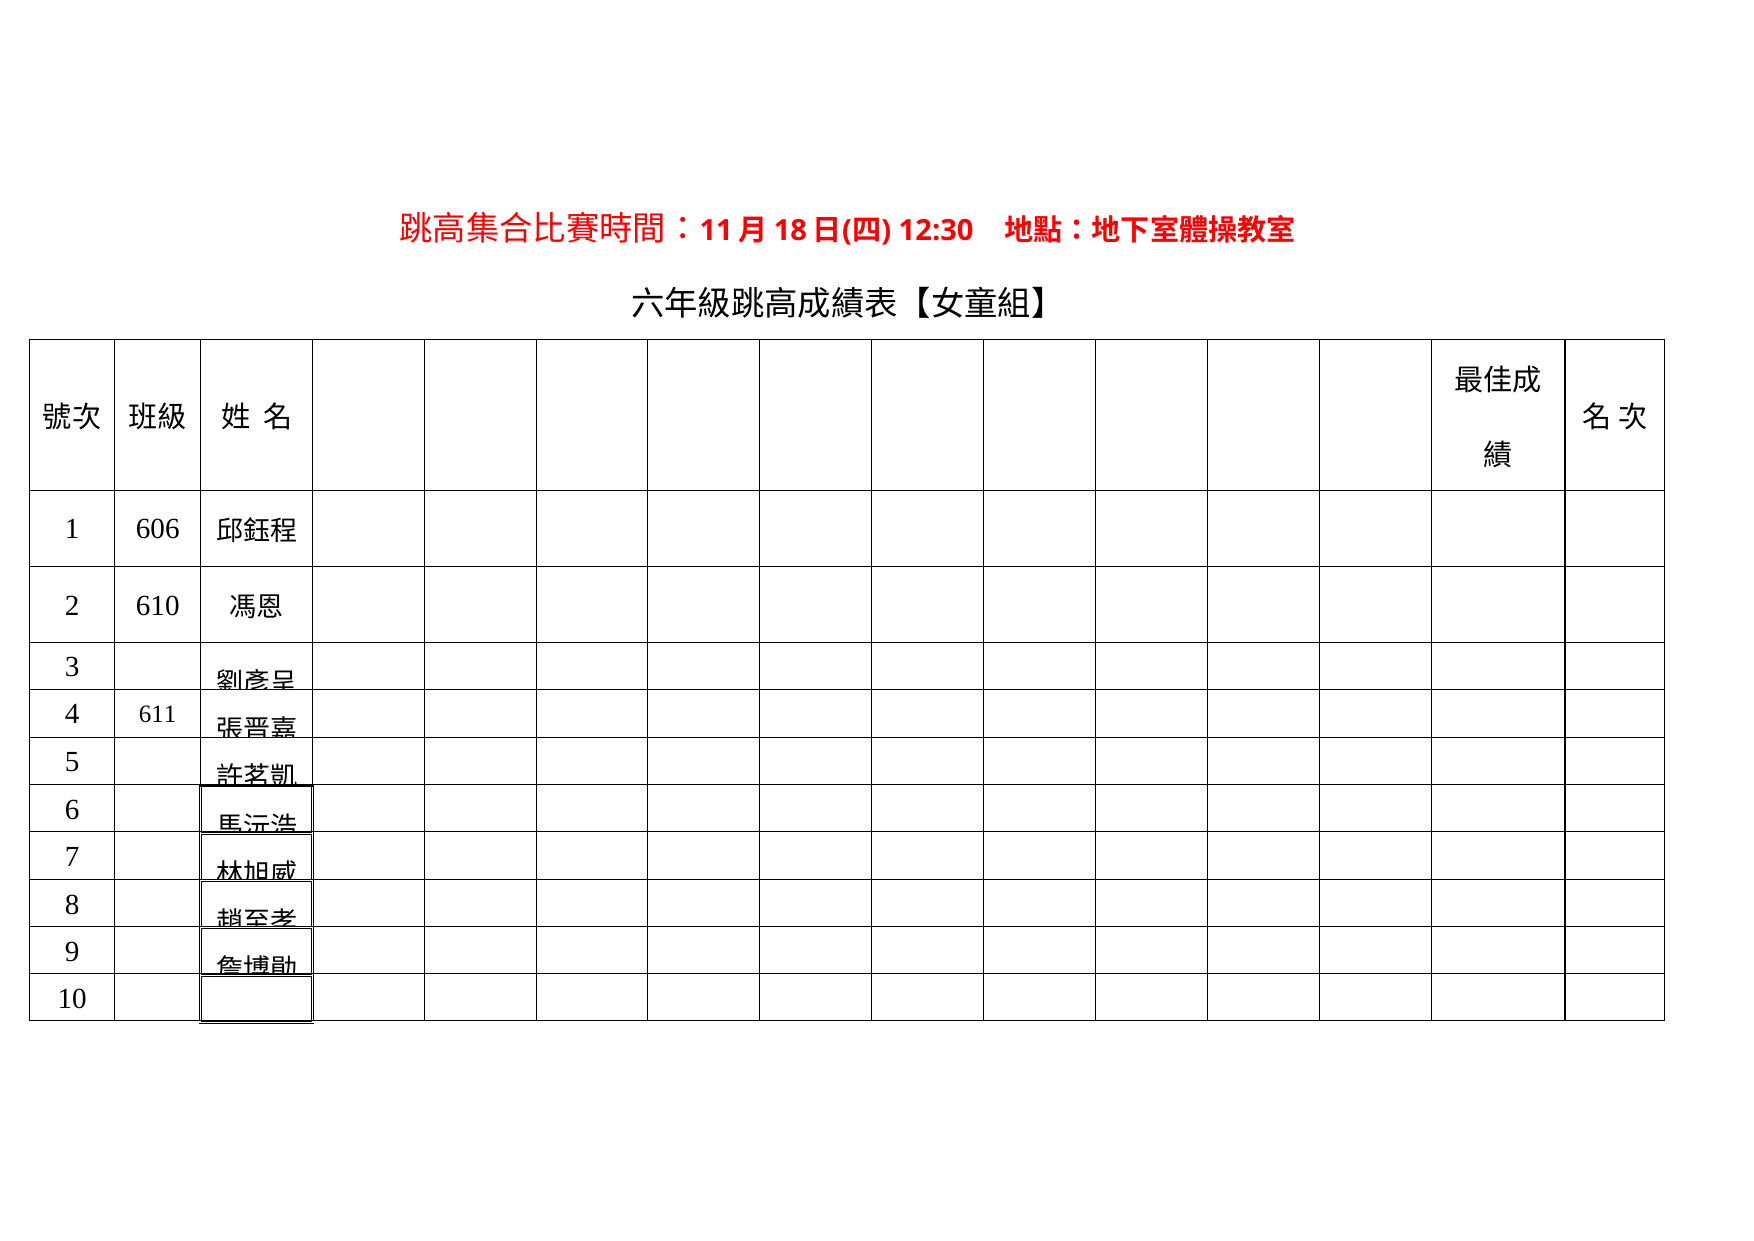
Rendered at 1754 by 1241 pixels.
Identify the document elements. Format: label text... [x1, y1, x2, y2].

table_header [1320, 340, 1431, 490]
table_cell [872, 643, 983, 689]
text 跳高集合比賽時間：11月18日(四) 12:30 地點：地下室體操教室 [29, 189, 1665, 264]
table_header [872, 340, 983, 490]
table_cell [1096, 880, 1207, 926]
table_cell [760, 567, 871, 642]
table_cell [1432, 974, 1564, 1020]
table_cell 馮恩 [201, 567, 312, 642]
table_cell [1566, 785, 1664, 831]
table_header [1208, 340, 1319, 490]
table_cell [1432, 690, 1564, 737]
table_cell [984, 491, 1095, 566]
table_cell [1096, 690, 1207, 737]
table_cell [1208, 832, 1319, 878]
table_cell [1432, 491, 1564, 566]
table_cell [537, 567, 647, 642]
table_cell [1320, 880, 1431, 926]
table_header [425, 340, 536, 490]
table_cell [984, 832, 1095, 878]
table_cell [872, 832, 983, 878]
table_cell [648, 927, 759, 973]
table_cell [537, 690, 647, 737]
table_header [760, 340, 871, 490]
table_header 姓 名 [201, 340, 312, 490]
table_cell [984, 927, 1095, 973]
table_cell [537, 785, 647, 831]
table_cell [1208, 491, 1319, 566]
table_header [313, 340, 424, 490]
table_cell 邱鈺程 [201, 491, 312, 566]
table_cell [760, 974, 871, 1020]
table_header 班級 [115, 340, 200, 490]
table_header [1096, 340, 1207, 490]
table_cell [760, 785, 871, 831]
table_cell [1566, 738, 1664, 784]
table_cell [1320, 974, 1431, 1020]
table_cell [425, 927, 536, 973]
table_cell [648, 567, 759, 642]
table_cell [1566, 690, 1664, 737]
table_header [648, 340, 759, 490]
table_cell [648, 832, 759, 878]
table_cell [115, 880, 199, 926]
table_cell [1566, 927, 1664, 973]
table_cell [1096, 643, 1207, 689]
table_cell [425, 690, 536, 737]
table_cell [1320, 927, 1431, 973]
table_cell [115, 927, 199, 973]
table_cell [760, 880, 871, 926]
table_cell [1566, 567, 1664, 642]
table_cell 7 [30, 832, 114, 878]
table_cell [313, 738, 424, 784]
table_cell [648, 643, 759, 689]
table_cell [984, 643, 1095, 689]
table_cell [760, 738, 871, 784]
table_cell [648, 690, 759, 737]
table_cell [872, 927, 983, 973]
table_cell [1566, 974, 1664, 1020]
table_cell [425, 974, 536, 1020]
table_cell [115, 738, 200, 784]
table_cell [872, 567, 983, 642]
table_header 最佳成績 [1432, 340, 1564, 490]
table_cell [648, 785, 759, 831]
table_cell [984, 738, 1095, 784]
table_cell 1 [30, 491, 114, 566]
table_cell [313, 491, 424, 566]
table_header 號次 [30, 340, 114, 490]
table_cell 5 [30, 738, 114, 784]
table_cell [425, 785, 536, 831]
table_cell [872, 491, 983, 566]
table_cell 張晋嘉 [201, 690, 312, 737]
table_cell 2 [30, 567, 114, 642]
table_cell [314, 785, 424, 831]
table_cell [1320, 690, 1431, 737]
table_header [537, 340, 647, 490]
text 六年級跳高成績表【女童組】 [29, 264, 1665, 339]
table_cell [202, 977, 311, 1020]
table_cell [537, 974, 647, 1020]
table_cell [115, 832, 199, 878]
table_cell [1566, 491, 1664, 566]
table_cell [1432, 927, 1564, 973]
table_cell [760, 690, 871, 737]
table_cell [425, 491, 536, 566]
table_cell [1096, 491, 1207, 566]
table_cell [313, 567, 424, 642]
table_cell [1320, 491, 1431, 566]
table_cell 10 [30, 974, 114, 1020]
table_header 名 次 [1566, 340, 1664, 490]
table_cell [872, 974, 983, 1020]
table_cell [1320, 738, 1431, 784]
table_cell [1208, 927, 1319, 973]
table_cell [760, 927, 871, 973]
table_cell [1208, 690, 1319, 737]
table_cell [425, 643, 536, 689]
table_cell [314, 832, 424, 878]
table_cell 606 [115, 491, 200, 566]
table_cell 馬沅浩 [202, 787, 311, 831]
table_cell [425, 738, 536, 784]
table_cell [984, 880, 1095, 926]
table_cell [537, 643, 647, 689]
table_cell [760, 491, 871, 566]
table_cell [1320, 643, 1431, 689]
table_cell 劉彥呈 [201, 643, 312, 689]
table_cell 許茗凱 [201, 738, 312, 784]
table_cell [1208, 643, 1319, 689]
table_cell [1432, 785, 1564, 831]
table_cell [537, 832, 647, 878]
table_cell [1208, 880, 1319, 926]
table_cell [1096, 832, 1207, 878]
table_cell [1096, 567, 1207, 642]
table_cell 3 [30, 643, 114, 689]
table_cell [1432, 643, 1564, 689]
table_cell [872, 785, 983, 831]
table_cell [115, 974, 199, 1020]
table_cell [1320, 785, 1431, 831]
table_cell 8 [30, 880, 114, 926]
table_cell [984, 974, 1095, 1020]
table_cell 詹博勛 [202, 929, 311, 973]
table_cell [425, 567, 536, 642]
table_cell [425, 832, 536, 878]
table_cell [984, 785, 1095, 831]
table_cell [1096, 738, 1207, 784]
table_cell [537, 927, 647, 973]
table_cell [872, 880, 983, 926]
table_cell [1566, 832, 1664, 878]
table_cell [1432, 738, 1564, 784]
table_cell 趙至孝 [202, 882, 311, 926]
table_cell [1096, 927, 1207, 973]
table_cell [1208, 785, 1319, 831]
table_cell 林旭威 [202, 835, 311, 878]
table_cell [1320, 567, 1431, 642]
table_cell [537, 738, 647, 784]
table_cell 4 [30, 690, 114, 737]
table_cell [1096, 785, 1207, 831]
table_cell [1432, 880, 1564, 926]
table_cell [1208, 738, 1319, 784]
table_cell [537, 491, 647, 566]
table_cell [1432, 567, 1564, 642]
table_cell [1566, 880, 1664, 926]
table_cell [984, 567, 1095, 642]
table_cell [1096, 974, 1207, 1020]
table_cell [314, 927, 424, 973]
table_cell [1566, 643, 1664, 689]
table_cell 611 [115, 690, 200, 737]
table_cell [1432, 832, 1564, 878]
table_cell [872, 738, 983, 784]
table_cell [1208, 974, 1319, 1020]
table_cell [760, 643, 871, 689]
table_cell [314, 974, 424, 1020]
table_cell [984, 690, 1095, 737]
table_cell [313, 690, 424, 737]
table_cell [537, 880, 647, 926]
table_cell [760, 832, 871, 878]
table_cell [1208, 567, 1319, 642]
table_cell [872, 690, 983, 737]
table_cell [425, 880, 536, 926]
table_header [984, 340, 1095, 490]
table_cell [115, 785, 199, 831]
table_cell [648, 974, 759, 1020]
table_cell 9 [30, 927, 114, 973]
table_cell 6 [30, 785, 114, 831]
table_cell [314, 880, 424, 926]
table_cell [648, 880, 759, 926]
table_cell [1320, 832, 1431, 878]
table_cell [313, 643, 424, 689]
table_cell [648, 738, 759, 784]
table_cell [648, 491, 759, 566]
table_cell 610 [115, 567, 200, 642]
table_cell [115, 643, 200, 689]
